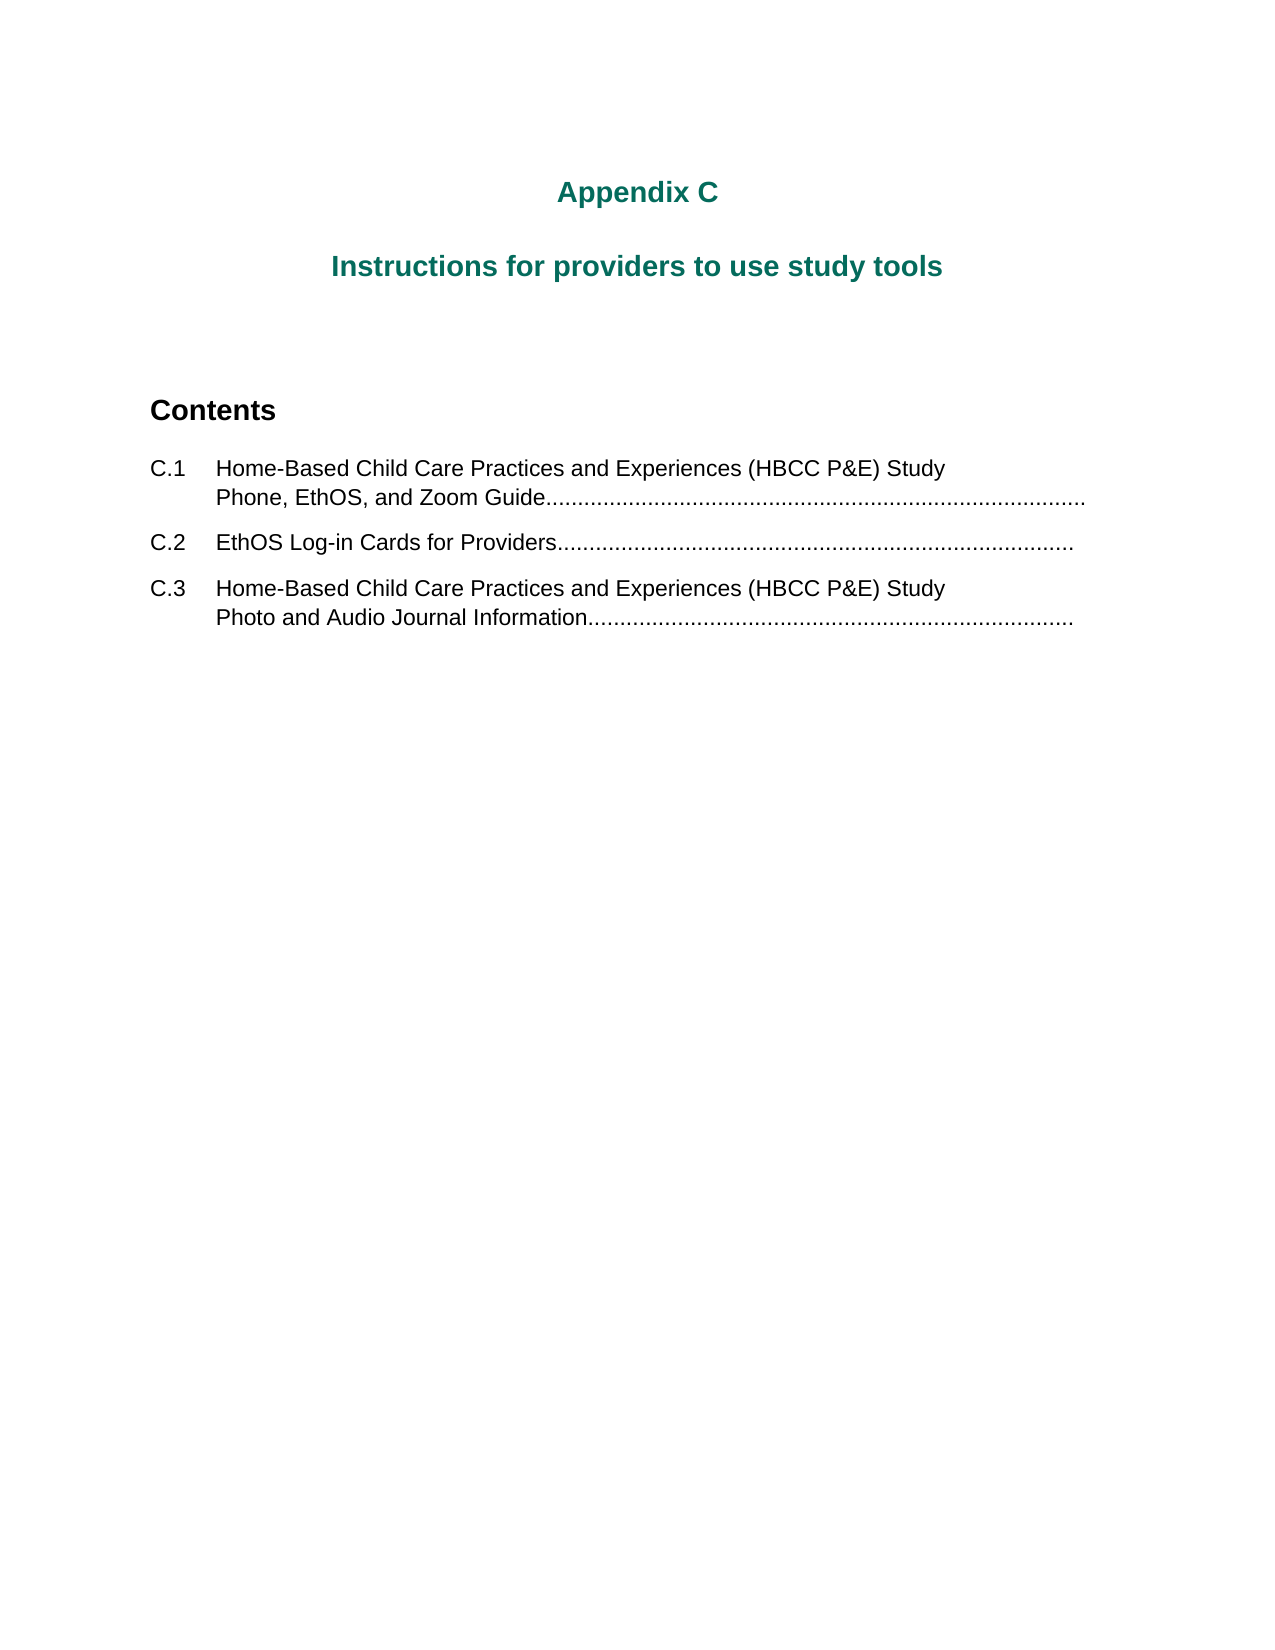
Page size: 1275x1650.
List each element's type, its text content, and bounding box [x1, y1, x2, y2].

title Appendix C Instructions for providers to use study tools [150, 175, 1125, 282]
